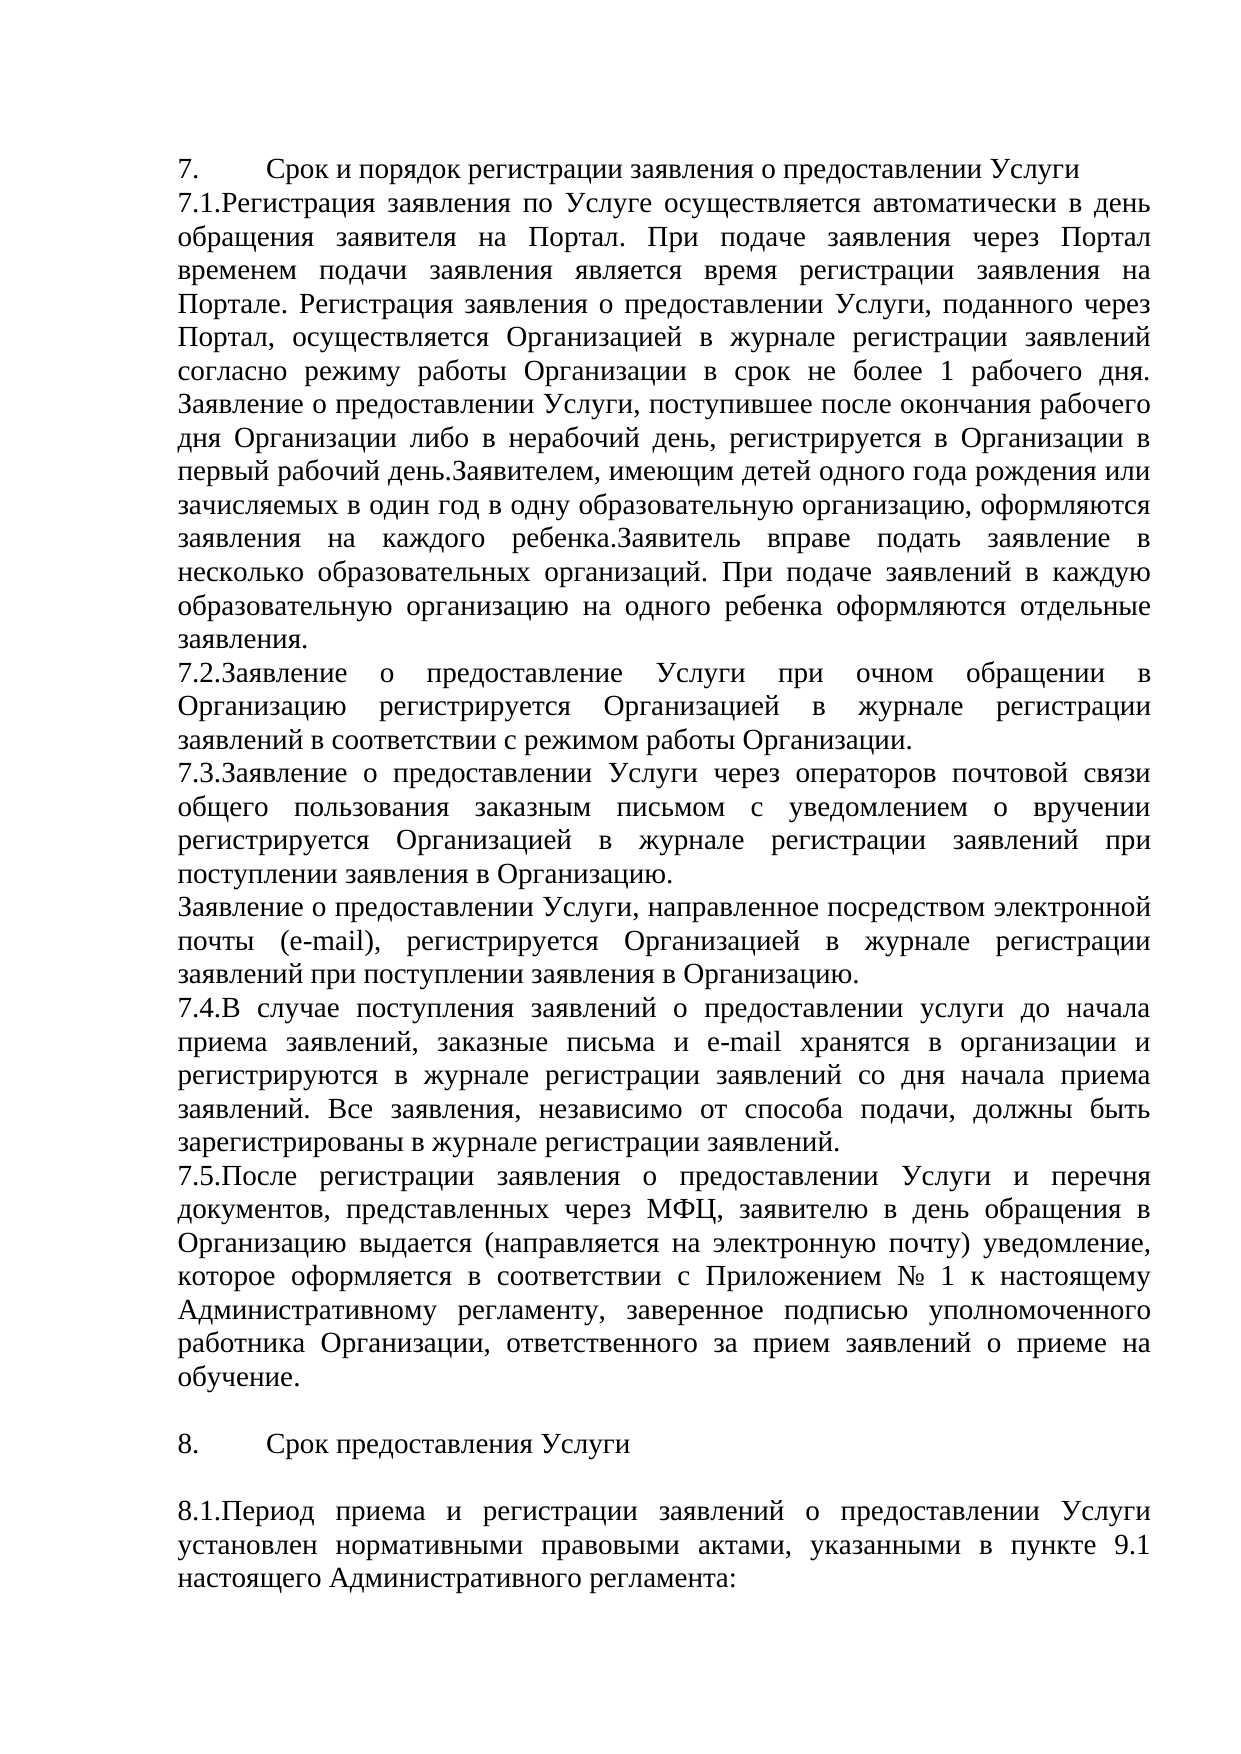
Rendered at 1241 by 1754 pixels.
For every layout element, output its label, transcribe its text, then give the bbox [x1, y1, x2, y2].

text 7.1.Регистрация заявления по Услуге осуществляется автоматически в день обращения заявителя на Портал. При подаче заявления через Портал временем подачи заявления является время регистрации заявления на Портале. Регистрация заявления о предоставлении Услуги, поданного через Портал, осуществляется Организацией в журнале регистрации заявлений согласно режиму работы Организации в срок не более 1 рабочего дня. Заявление о предоставлении Услуги, поступившее после окончания рабочего дня Организации либо в нерабочий день, регистрируется в Организации в первый рабочий день.Заявителем, имеющим детей одного года рождения или зачисляемых в один год в одну образовательную организацию, оформляются заявления на каждого ребенка.Заявитель вправе подать заявление в несколько образовательных организаций. При подаче заявлений в каждую образовательную организацию на одного ребенка оформляются отдельные заявления. [177, 185, 1152, 655]
text 7.2.Заявление о предоставление Услуги при очном обращении в Организацию регистрируется Организацией в журнале регистрации заявлений в соответствии с режимом работы Организации. [177, 655, 1152, 755]
text 7.5.После регистрации заявления о предоставлении Услуги и перечня документов, представленных через МФЦ, заявителю в день обращения в Организацию выдается (направляется на электронную почту) уведомление, которое оформляется в соответствии с Приложением № 1 к настоящему Административному регламенту, заверенное подписью уполномоченного работника Организации, ответственного за прием заявлений о приеме на обучение. [177, 1158, 1152, 1393]
text 8. Срок предоставления Услуги [177, 1426, 1152, 1460]
text Заявление о предоставлении Услуги, направленное посредством электронной почты (e-mail), регистрируется Организацией в журнале регистрации заявлений при поступлении заявления в Организацию. [177, 889, 1152, 990]
text 7. Срок и порядок регистрации заявления о предоставлении Услуги [177, 152, 1152, 185]
text 7.3.Заявление о предоставлении Услуги через операторов почтовой связи общего пользования заказным письмом с уведомлением о вручении регистрируется Организацией в журнале регистрации заявлений при поступлении заявления в Организацию. [177, 755, 1152, 889]
text 7.4.В случае поступления заявлений о предоставлении услуги до начала приема заявлений, заказные письма и e-mail хранятся в организации и регистрируются в журнале регистрации заявлений со дня начала приема заявлений. Все заявления, независимо от способа подачи, должны быть зарегистрированы в журнале регистрации заявлений. [177, 990, 1152, 1158]
text 8.1.Период приема и регистрации заявлений о предоставлении Услуги установлен нормативными правовыми актами, указанными в пункте 9.1 настоящего Административного регламента: [177, 1493, 1152, 1594]
